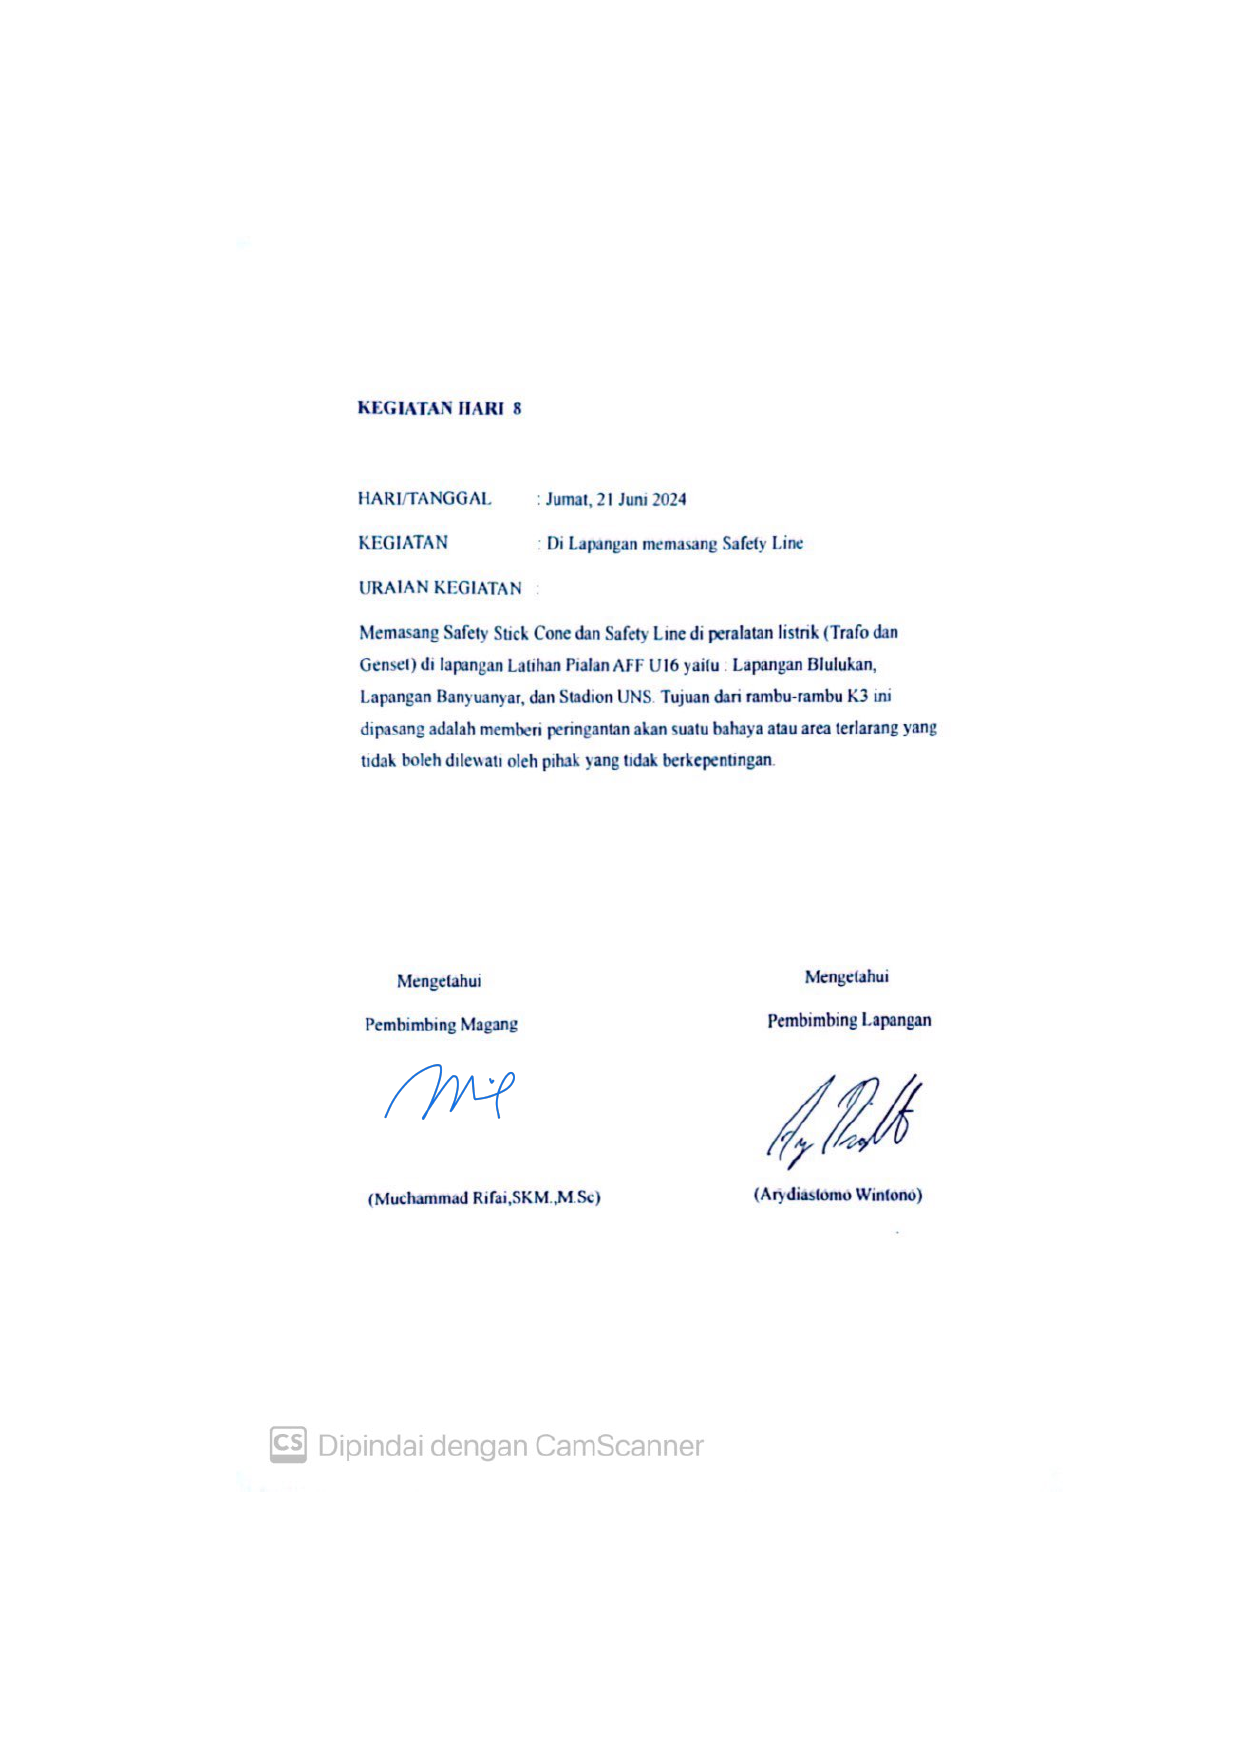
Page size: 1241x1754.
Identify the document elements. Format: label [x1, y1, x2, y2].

picture [236, 236, 1063, 1492]
